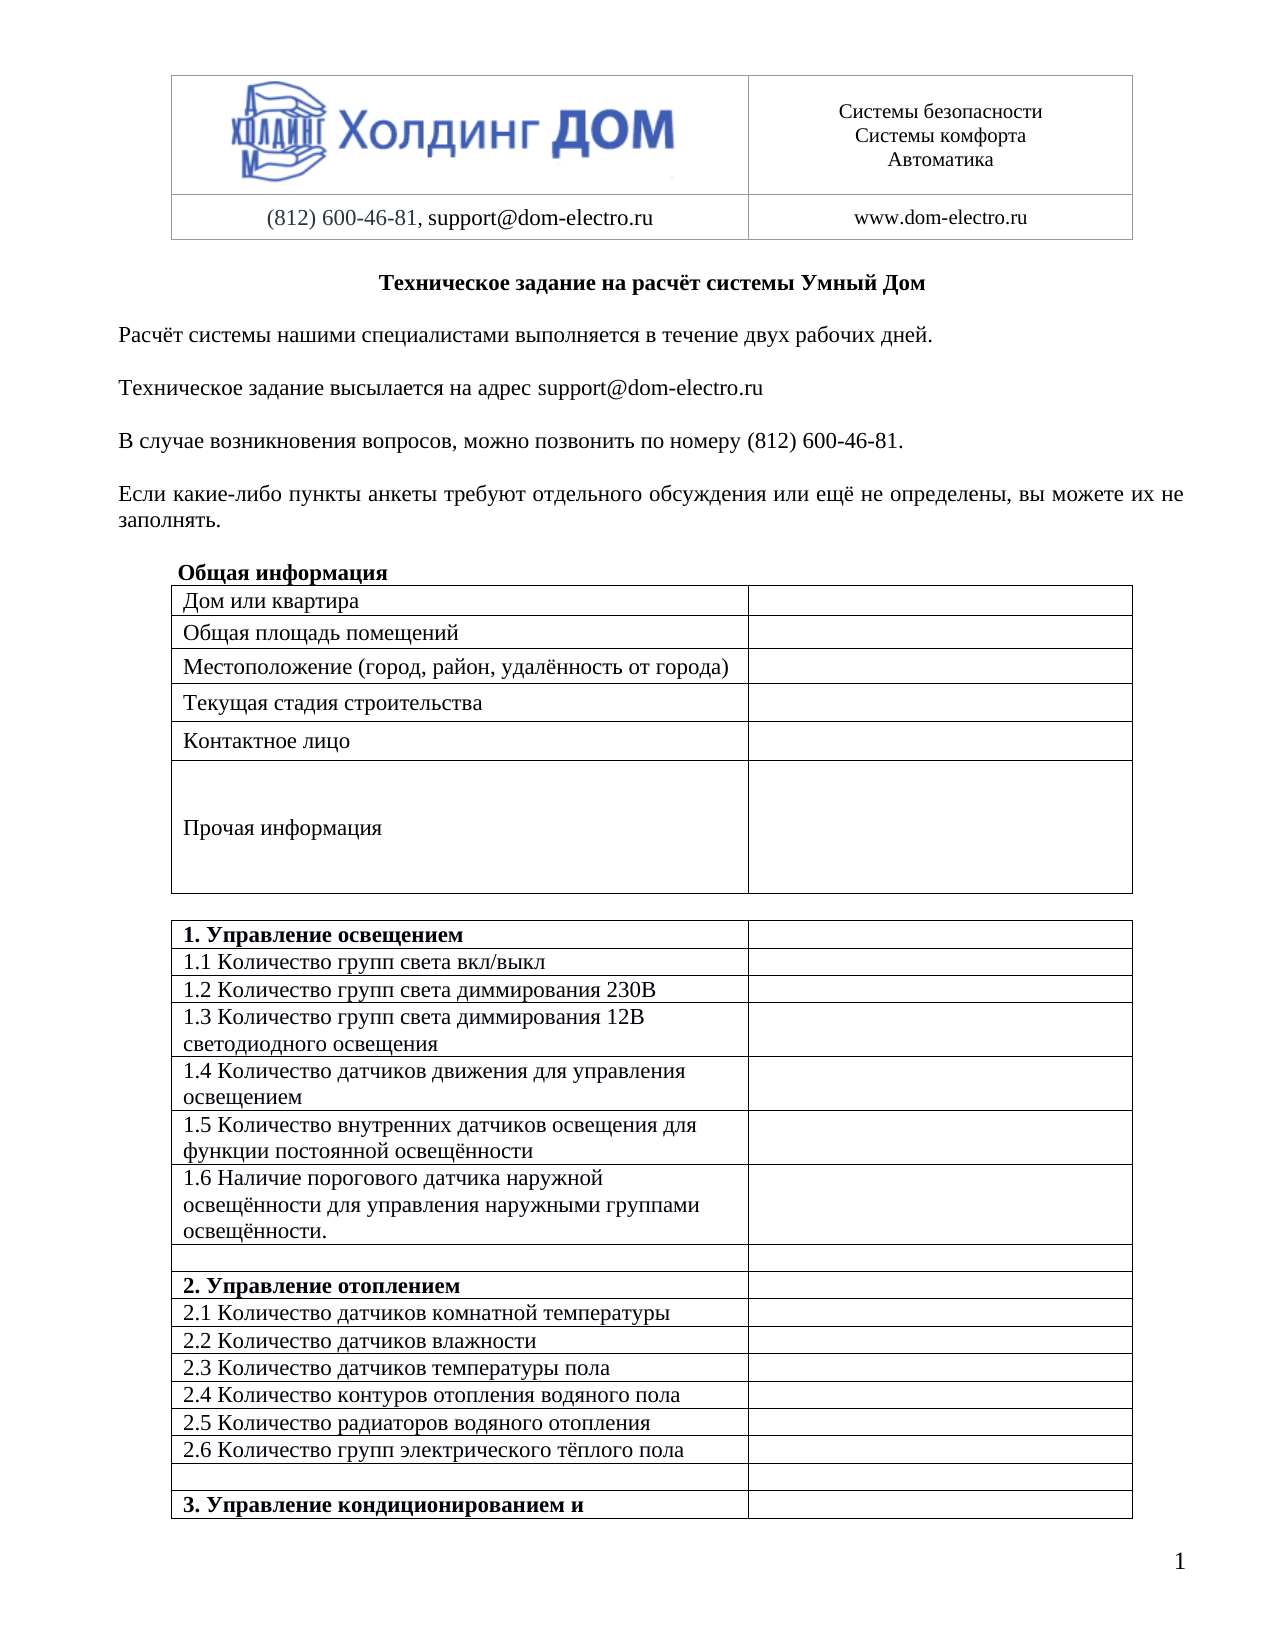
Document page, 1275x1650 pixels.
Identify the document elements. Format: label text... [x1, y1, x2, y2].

table_cell [749, 1165, 1132, 1243]
table_cell 3. Управление кондиционированием и вентустановкой [172, 1491, 748, 1517]
table_header [749, 586, 1132, 615]
table_cell [749, 1272, 1132, 1298]
table_cell 2.6 Количество групп электрического тёплого пола [172, 1436, 748, 1463]
table_cell 1.1 Количество групп света вкл/выкл [172, 949, 748, 975]
table_cell [749, 649, 1132, 683]
table_cell [749, 1409, 1132, 1435]
table_cell [749, 1491, 1132, 1517]
table_cell Местоположение (город, район, удалённость от города) [172, 649, 748, 683]
text Техническое задание на расчёт системы Умный Дом [118, 269, 1186, 295]
table_cell [749, 1354, 1132, 1381]
table_cell [749, 976, 1132, 1002]
table_cell 2.4 Количество контуров отопления водяного пола [172, 1382, 748, 1408]
table_cell Текущая стадия строительства [172, 684, 748, 721]
table_cell [749, 684, 1132, 721]
table_header Дом или квартира [172, 586, 748, 615]
table_cell [172, 1245, 748, 1271]
table_cell Контактное лицо [172, 722, 748, 760]
table_cell 1.4 Количество датчиков движения для управления освещением [172, 1057, 748, 1110]
table_header [749, 921, 1132, 947]
table_cell [749, 1111, 1132, 1163]
text Расчёт системы нашими специалистами выполняется в течение двух рабочих дней. [118, 322, 1186, 348]
table_cell [749, 1464, 1132, 1490]
table_cell 2. Управление отоплением [172, 1272, 748, 1298]
table_cell [749, 1057, 1132, 1110]
table_cell [749, 1245, 1132, 1271]
text Если какие-либо пункты анкеты требуют отдельного обсуждения или ещё не определены, вы можете их не заполнять. [118, 480, 1186, 532]
table_cell 1.3 Количество групп света диммирования 12В светодиодного освещения [172, 1003, 748, 1056]
text В случае возникновения вопросов, можно позвонить по номеру (812) 600-46-81. [118, 427, 1186, 453]
table_cell [749, 949, 1132, 975]
table_cell [749, 1299, 1132, 1326]
table_cell [749, 722, 1132, 760]
table_cell Общая площадь помещений [172, 616, 748, 648]
table_cell 1.5 Количество внутренних датчиков освещения для функции постоянной освещённости [172, 1111, 748, 1163]
table_cell 2.2 Количество датчиков влажности [172, 1327, 748, 1353]
table_cell [749, 1382, 1132, 1408]
table_cell 2.5 Количество радиаторов водяного отопления [172, 1409, 748, 1435]
table_cell [749, 1436, 1132, 1463]
table_cell Прочая информация [172, 761, 748, 893]
table_cell [749, 1327, 1132, 1353]
table_cell 2.1 Количество датчиков комнатной температуры [172, 1299, 748, 1326]
table_cell [749, 761, 1132, 893]
table_cell 1.6 Наличие порогового датчика наружной освещённости для управления наружными группами освещённости. [172, 1165, 748, 1243]
table_cell [749, 1003, 1132, 1056]
table_cell 2.3 Количество датчиков температуры пола [172, 1354, 748, 1381]
table_header 1. Управление освещением [172, 921, 748, 947]
table_cell [172, 1464, 748, 1490]
picture [231, 81, 689, 188]
text Техническое задание высылается на адрес support@dom-electro.ru [118, 374, 1186, 401]
text Общая информация [118, 559, 1186, 585]
table_cell [749, 616, 1132, 648]
table_cell 1.2 Количество групп света диммирования 230В [172, 976, 748, 1002]
